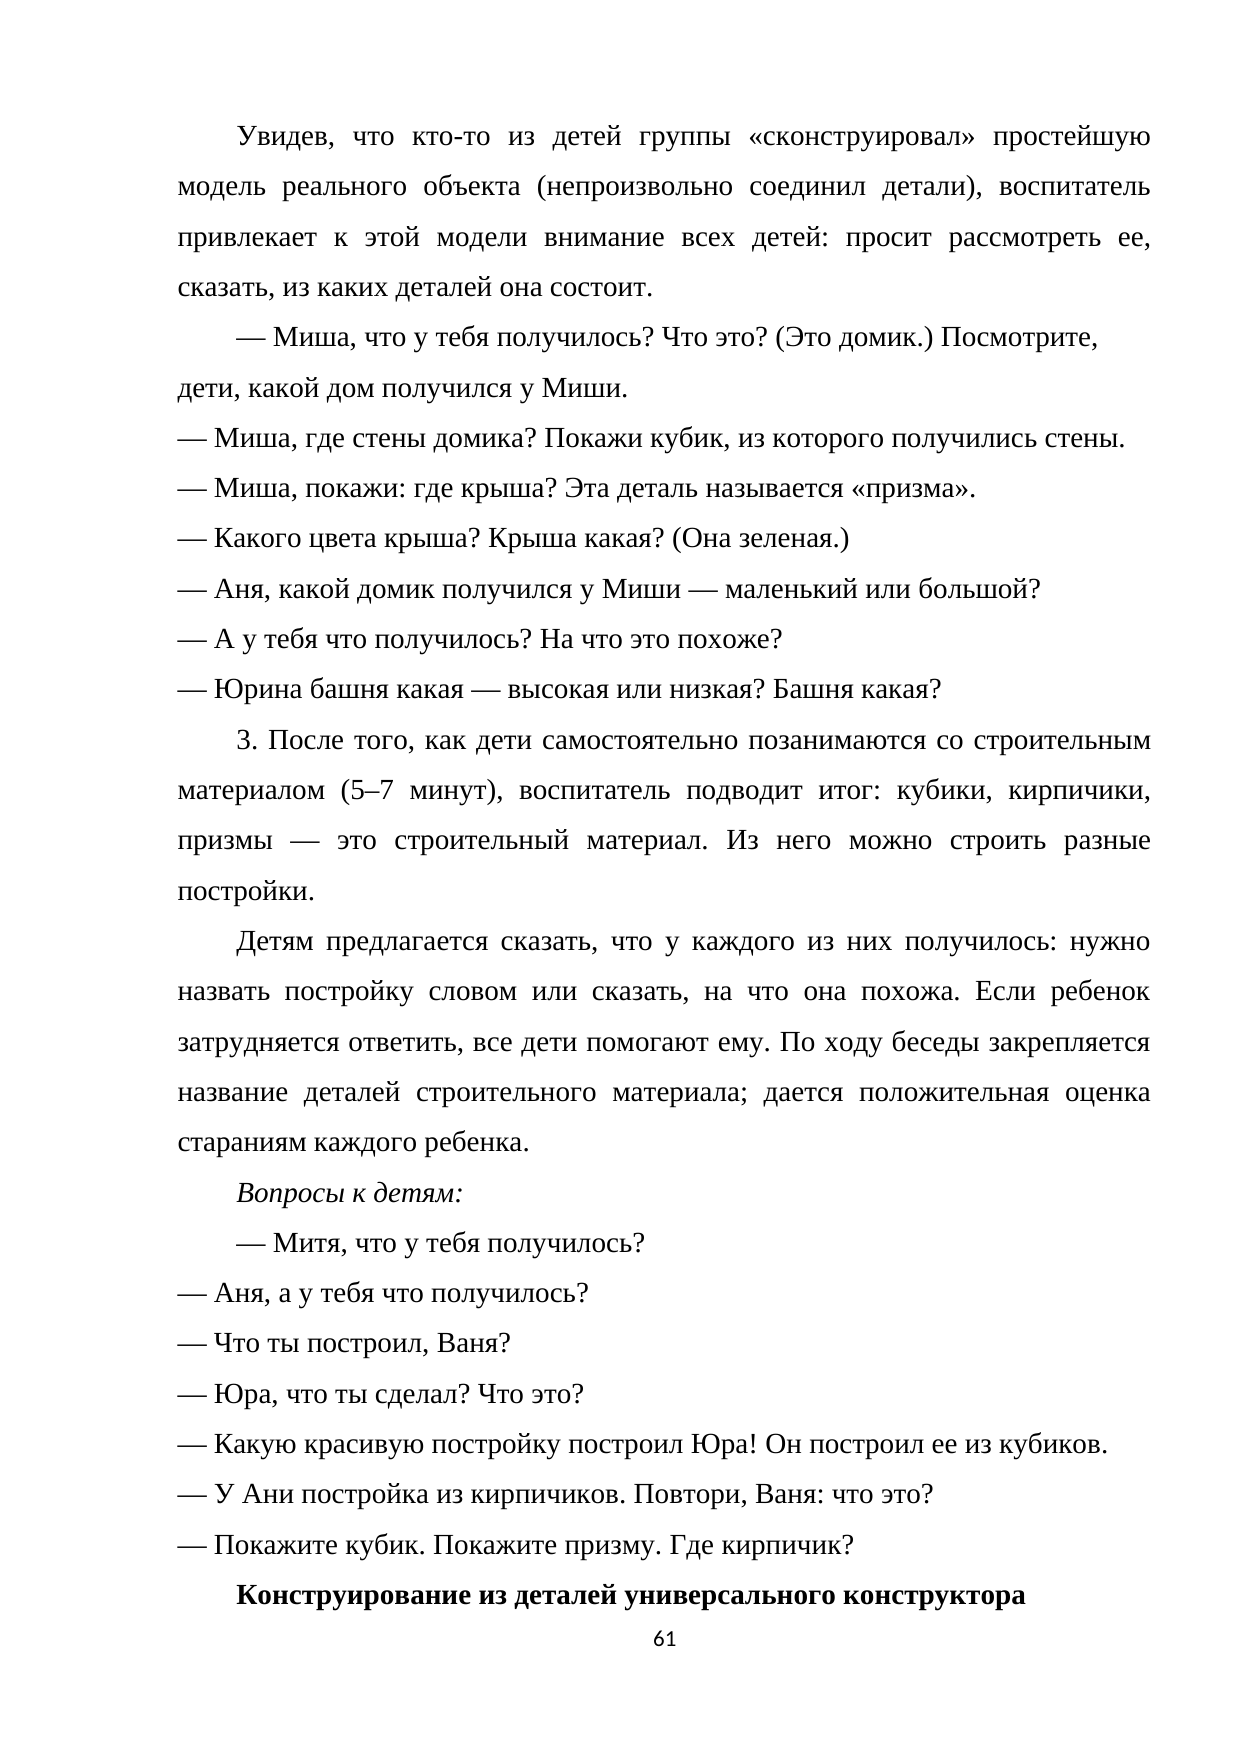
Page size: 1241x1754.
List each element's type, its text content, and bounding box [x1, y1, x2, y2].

subtitle Конструирование из деталей универсального конструктора [177, 1577, 1152, 1611]
text — Митя, что у тебя получилось? — Аня, а у тебя что получилось? — Что ты построил, Ваня? — Юра, что ты сделал? Что это? — Какую красивую постройку построил Юра! Он построил ее из кубиков. — У Ани постройка из кирпичиков. Повтори, Ваня: что это? — Покажите кубик. Покажите призму. Где кирпичик? [177, 1225, 1152, 1560]
text — Миша, что у тебя получилось? Что это? (Это домик.) Посмотрите, дети, какой дом получился у Миши. — Миша, где стены домика? Покажи кубик, из которого получились стены. — Миша, покажи: где крыша? Эта деталь называется «призма». — Какого цвета крыша? Крыша какая? (Она зеленая.) — Аня, какой домик получился у Миши — маленький или большой? — А у тебя что получилось? На что это похоже? — Юрина башня какая — высокая или низкая? Башня какая? [177, 319, 1152, 705]
text Вопросы к детям: [177, 1175, 1152, 1208]
text 3. После того, как дети самостоятельно позанимаются со строительным материалом (5–7 минут), воспитатель подводит итог: кубики, кирпичики, призмы — это строительный материал. Из него можно строить разные постройки. [177, 722, 1152, 906]
text Детям предлагается сказать, что у каждого из них получилось: нужно назвать постройку словом или сказать, на что она похожа. Если ребенок затрудняется ответить, все дети помогают ему. По ходу беседы закрепляется название деталей строительного материала; дается положительная оценка стараниям каждого ребенка. [177, 923, 1152, 1158]
text Увидев, что кто-то из детей группы «сконструировал» простейшую модель реального объекта (непроизвольно соединил детали), воспитатель привлекает к этой модели внимание всех детей: просит рассмотреть ее, сказать, из каких деталей она состоит. [177, 118, 1152, 303]
